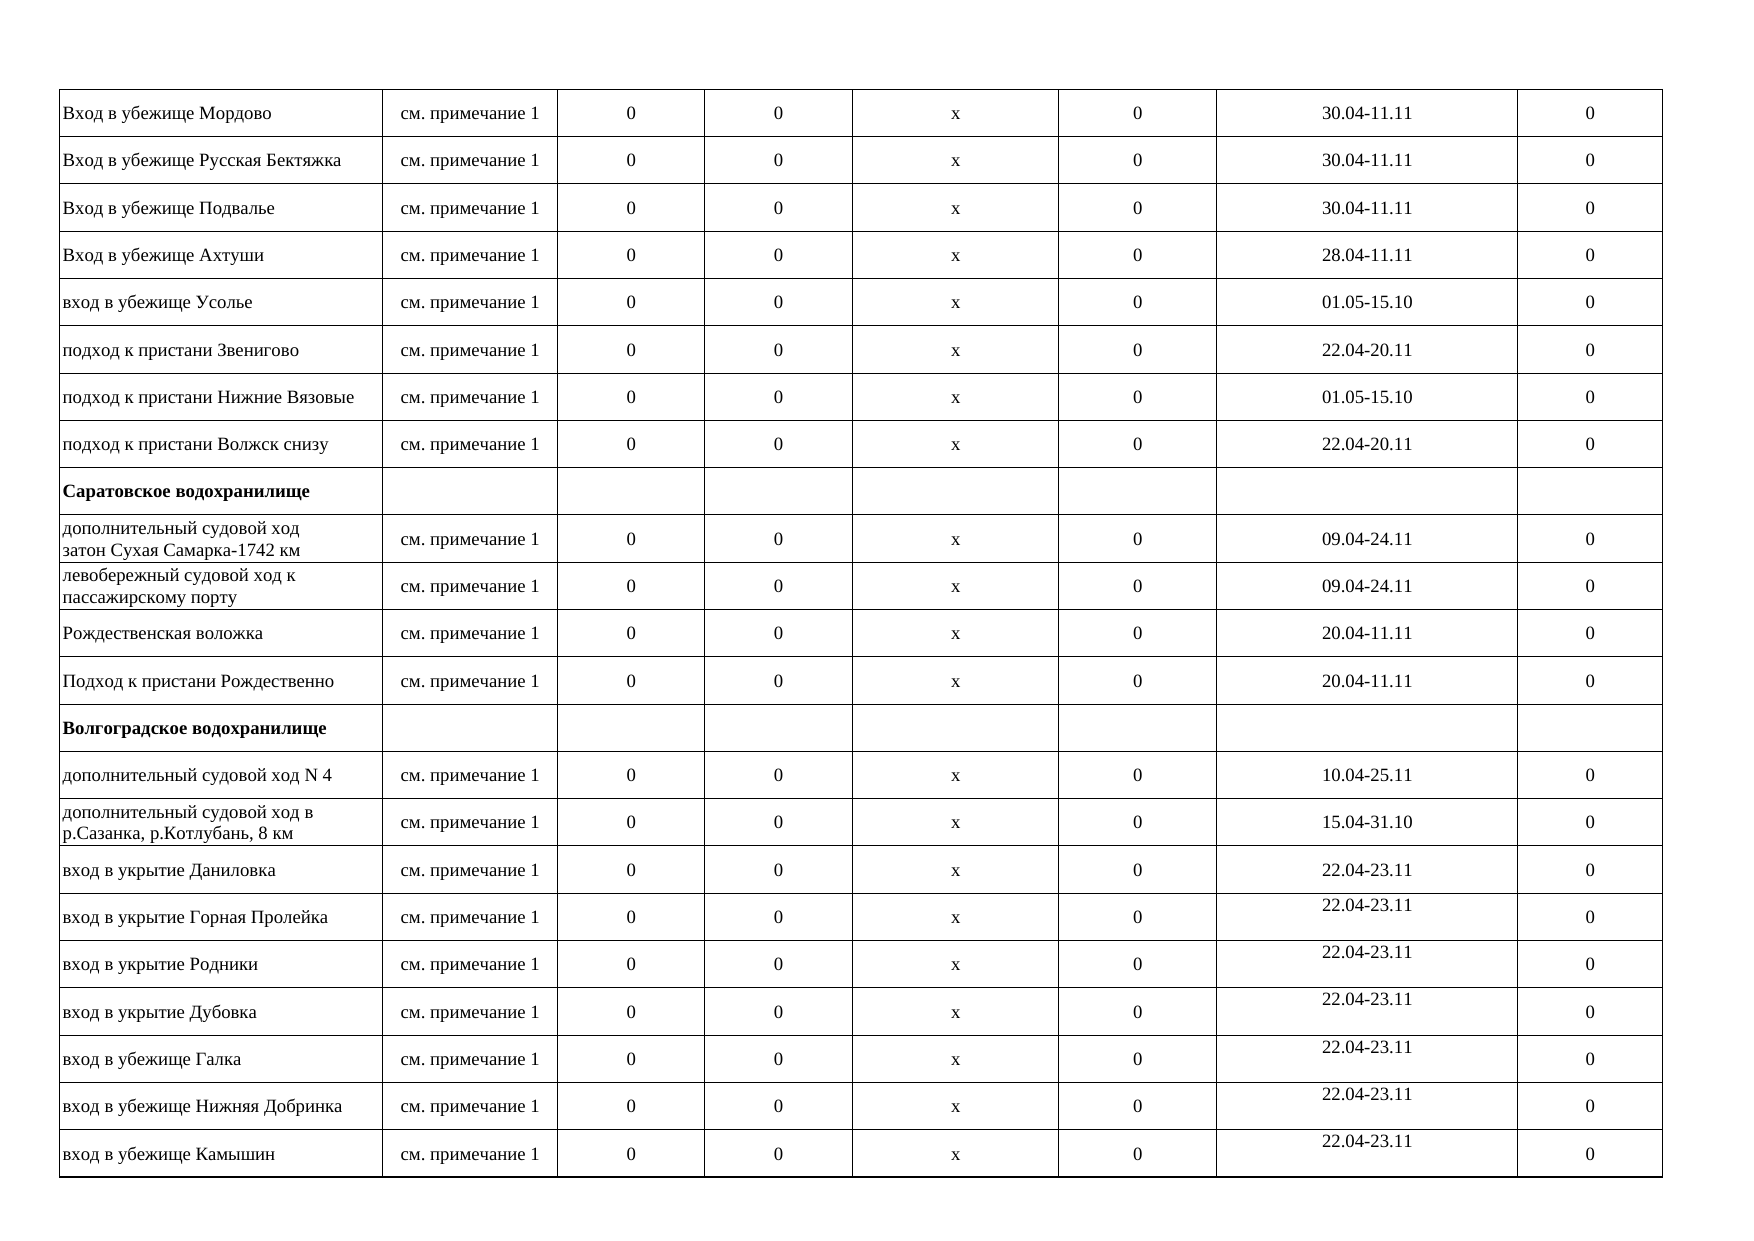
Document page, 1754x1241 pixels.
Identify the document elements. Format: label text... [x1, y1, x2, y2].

table_cell 0 [1059, 137, 1216, 183]
table_cell x [853, 374, 1058, 420]
table_cell 0 [1518, 846, 1662, 893]
table_cell Саратовское водохранилище [60, 468, 382, 514]
table_cell см. примечание 1 [383, 610, 557, 656]
table_cell см. примечание 1 [383, 326, 557, 372]
table_cell см. примечание 1 [383, 515, 557, 562]
table_cell 22.04-23.11 [1217, 1083, 1517, 1129]
table_cell 0 [1518, 421, 1662, 467]
table_cell [1059, 705, 1216, 751]
table_cell 0 [558, 421, 704, 467]
table_cell 0 [1059, 1130, 1216, 1176]
table_cell см. примечание 1 [383, 1083, 557, 1129]
table_cell 0 [1059, 90, 1216, 136]
table_cell 15.04-31.10 [1217, 799, 1517, 845]
table_cell 0 [1059, 941, 1216, 987]
table_cell см. примечание 1 [383, 563, 557, 609]
table_cell x [853, 90, 1058, 136]
table_cell Подход к пристани Рождественно [60, 657, 382, 703]
table_cell 0 [558, 752, 704, 798]
table_cell 0 [705, 563, 852, 609]
table_cell см. примечание 1 [383, 1036, 557, 1082]
table_cell 0 [705, 90, 852, 136]
table_cell 0 [1518, 941, 1662, 987]
table_cell 0 [558, 1036, 704, 1082]
table_cell 0 [1059, 610, 1216, 656]
table_cell 0 [705, 421, 852, 467]
table_cell см. примечание 1 [383, 232, 557, 278]
table_cell 0 [1518, 1036, 1662, 1082]
table_cell вход в укрытие Родники [60, 941, 382, 987]
table_cell см. примечание 1 [383, 799, 557, 845]
table_cell 22.04-23.11 [1217, 1130, 1517, 1176]
table_cell 0 [1518, 799, 1662, 845]
table_cell x [853, 1036, 1058, 1082]
table_cell 0 [705, 374, 852, 420]
table_cell Вход в убежище Русская Бектяжка [60, 137, 382, 183]
table_cell [705, 705, 852, 751]
table_cell 01.05-15.10 [1217, 279, 1517, 325]
table_cell 0 [1518, 657, 1662, 703]
table_cell 0 [1518, 515, 1662, 562]
table_cell Рождественская воложка [60, 610, 382, 656]
table_cell 0 [705, 657, 852, 703]
table_cell 0 [558, 1130, 704, 1176]
table_cell вход в укрытие Горная Пролейка [60, 894, 382, 940]
table_cell 0 [1059, 894, 1216, 940]
table_cell 0 [705, 279, 852, 325]
table_cell x [853, 752, 1058, 798]
table_cell 0 [705, 184, 852, 231]
table_cell 22.04-23.11 [1217, 941, 1517, 987]
table_cell x [853, 941, 1058, 987]
table_cell x [853, 988, 1058, 1034]
table_cell [383, 705, 557, 751]
table_cell см. примечание 1 [383, 752, 557, 798]
table_cell дополнительный судовой ход в р.Сазанка, р.Котлубань, 8 км [60, 799, 382, 845]
table_cell 0 [1059, 1036, 1216, 1082]
table_cell дополнительный судовой ход N 4 [60, 752, 382, 798]
table_cell 28.04-11.11 [1217, 232, 1517, 278]
table_cell 22.04-23.11 [1217, 1036, 1517, 1082]
table_cell x [853, 232, 1058, 278]
table_cell 0 [1518, 752, 1662, 798]
table_cell 0 [1518, 563, 1662, 609]
table_cell 0 [558, 941, 704, 987]
table_cell 22.04-23.11 [1217, 894, 1517, 940]
table_cell 0 [1518, 1083, 1662, 1129]
table_cell вход в убежище Нижняя Добринка [60, 1083, 382, 1129]
table_cell 22.04-23.11 [1217, 846, 1517, 893]
table_cell вход в убежище Усолье [60, 279, 382, 325]
table_cell 0 [705, 1083, 852, 1129]
table_cell см. примечание 1 [383, 421, 557, 467]
table_cell см. примечание 1 [383, 846, 557, 893]
table_cell x [853, 563, 1058, 609]
table_cell 10.04-25.11 [1217, 752, 1517, 798]
table_cell 0 [1518, 610, 1662, 656]
table_cell 0 [1518, 1130, 1662, 1176]
table_cell 0 [558, 563, 704, 609]
table_cell 0 [558, 894, 704, 940]
table_cell 0 [705, 610, 852, 656]
table_cell 0 [558, 374, 704, 420]
table_cell [1217, 468, 1517, 514]
table_cell см. примечание 1 [383, 137, 557, 183]
table_cell 0 [1059, 846, 1216, 893]
table_cell x [853, 610, 1058, 656]
table_cell x [853, 421, 1058, 467]
table_cell 20.04-11.11 [1217, 657, 1517, 703]
table_cell 22.04-23.11 [1217, 988, 1517, 1034]
table_cell 0 [558, 184, 704, 231]
table_cell подход к пристани Звенигово [60, 326, 382, 372]
table_cell 0 [705, 515, 852, 562]
table_cell см. примечание 1 [383, 988, 557, 1034]
table_cell 0 [1059, 1083, 1216, 1129]
table_cell 0 [705, 1036, 852, 1082]
table_cell Волгоградское водохранилище [60, 705, 382, 751]
table_cell [853, 705, 1058, 751]
table_cell 0 [558, 90, 704, 136]
table_cell см. примечание 1 [383, 657, 557, 703]
table_cell x [853, 799, 1058, 845]
table_cell см. примечание 1 [383, 374, 557, 420]
table_cell 0 [1059, 752, 1216, 798]
table_cell 0 [558, 988, 704, 1034]
table_cell [383, 468, 557, 514]
table_cell 0 [1518, 279, 1662, 325]
table_cell 0 [558, 846, 704, 893]
table_cell x [853, 846, 1058, 893]
table_cell 0 [705, 752, 852, 798]
table_cell см. примечание 1 [383, 279, 557, 325]
table_cell 0 [705, 941, 852, 987]
table_cell 0 [1518, 326, 1662, 372]
table_cell 0 [705, 232, 852, 278]
table_cell 0 [705, 894, 852, 940]
table_cell дополнительный судовой ход затон Сухая Самарка-1742 км [60, 515, 382, 562]
table_cell 0 [1059, 326, 1216, 372]
table_cell x [853, 657, 1058, 703]
table_cell 0 [1059, 232, 1216, 278]
table_cell 09.04-24.11 [1217, 563, 1517, 609]
table_cell вход в укрытие Даниловка [60, 846, 382, 893]
table_cell 0 [558, 232, 704, 278]
table_cell x [853, 515, 1058, 562]
table_cell 0 [558, 326, 704, 372]
table_cell x [853, 1083, 1058, 1129]
table_cell 0 [1059, 515, 1216, 562]
table_cell см. примечание 1 [383, 1130, 557, 1176]
table_cell 0 [1059, 799, 1216, 845]
table_cell 0 [705, 1130, 852, 1176]
table_cell 0 [558, 137, 704, 183]
table_cell 30.04-11.11 [1217, 137, 1517, 183]
table_cell 0 [558, 515, 704, 562]
table_cell x [853, 894, 1058, 940]
table_cell [558, 705, 704, 751]
table_cell 0 [1059, 421, 1216, 467]
table_cell 30.04-11.11 [1217, 90, 1517, 136]
table_cell [705, 468, 852, 514]
table_cell Вход в убежище Ахтуши [60, 232, 382, 278]
table_cell 0 [705, 799, 852, 845]
table_cell см. примечание 1 [383, 184, 557, 231]
table_cell [1217, 705, 1517, 751]
table_cell 0 [1518, 232, 1662, 278]
table_cell 0 [1518, 988, 1662, 1034]
table_cell 0 [1059, 563, 1216, 609]
table_cell см. примечание 1 [383, 894, 557, 940]
table_cell x [853, 326, 1058, 372]
table_cell подход к пристани Волжск снизу [60, 421, 382, 467]
table_cell x [853, 1130, 1058, 1176]
table_cell вход в укрытие Дубовка [60, 988, 382, 1034]
table_cell 0 [1518, 90, 1662, 136]
table_cell 0 [705, 137, 852, 183]
table_cell Вход в убежище Мордово [60, 90, 382, 136]
table_cell [1518, 705, 1662, 751]
table_cell 22.04-20.11 [1217, 421, 1517, 467]
table_cell 22.04-20.11 [1217, 326, 1517, 372]
table_cell 01.05-15.10 [1217, 374, 1517, 420]
table_cell 0 [558, 657, 704, 703]
table_cell [1059, 468, 1216, 514]
table_cell 0 [705, 988, 852, 1034]
table_cell 0 [558, 279, 704, 325]
table_cell x [853, 137, 1058, 183]
table_cell 0 [1518, 137, 1662, 183]
table_cell вход в убежище Камышин [60, 1130, 382, 1176]
table_cell 0 [705, 846, 852, 893]
table_cell вход в убежище Галка [60, 1036, 382, 1082]
table_cell x [853, 279, 1058, 325]
table_cell 0 [1059, 374, 1216, 420]
table_cell 0 [705, 326, 852, 372]
table_cell x [853, 184, 1058, 231]
table_cell 0 [1518, 184, 1662, 231]
table_cell 0 [558, 610, 704, 656]
table_cell 09.04-24.11 [1217, 515, 1517, 562]
table_cell 20.04-11.11 [1217, 610, 1517, 656]
table_cell 0 [1059, 279, 1216, 325]
table_cell левобережный судовой ход к пассажирскому порту [60, 563, 382, 609]
table_cell 0 [558, 1083, 704, 1129]
table_cell 0 [1059, 988, 1216, 1034]
table_cell 0 [1059, 184, 1216, 231]
table_cell [853, 468, 1058, 514]
table_cell 30.04-11.11 [1217, 184, 1517, 231]
table_cell см. примечание 1 [383, 90, 557, 136]
table_cell [558, 468, 704, 514]
table_cell Вход в убежище Подвалье [60, 184, 382, 231]
table_cell см. примечание 1 [383, 941, 557, 987]
table_cell подход к пристани Нижние Вязовые [60, 374, 382, 420]
table_cell 0 [1518, 374, 1662, 420]
table_cell 0 [1059, 657, 1216, 703]
table_cell 0 [1518, 894, 1662, 940]
table_cell 0 [558, 799, 704, 845]
table_cell [1518, 468, 1662, 514]
